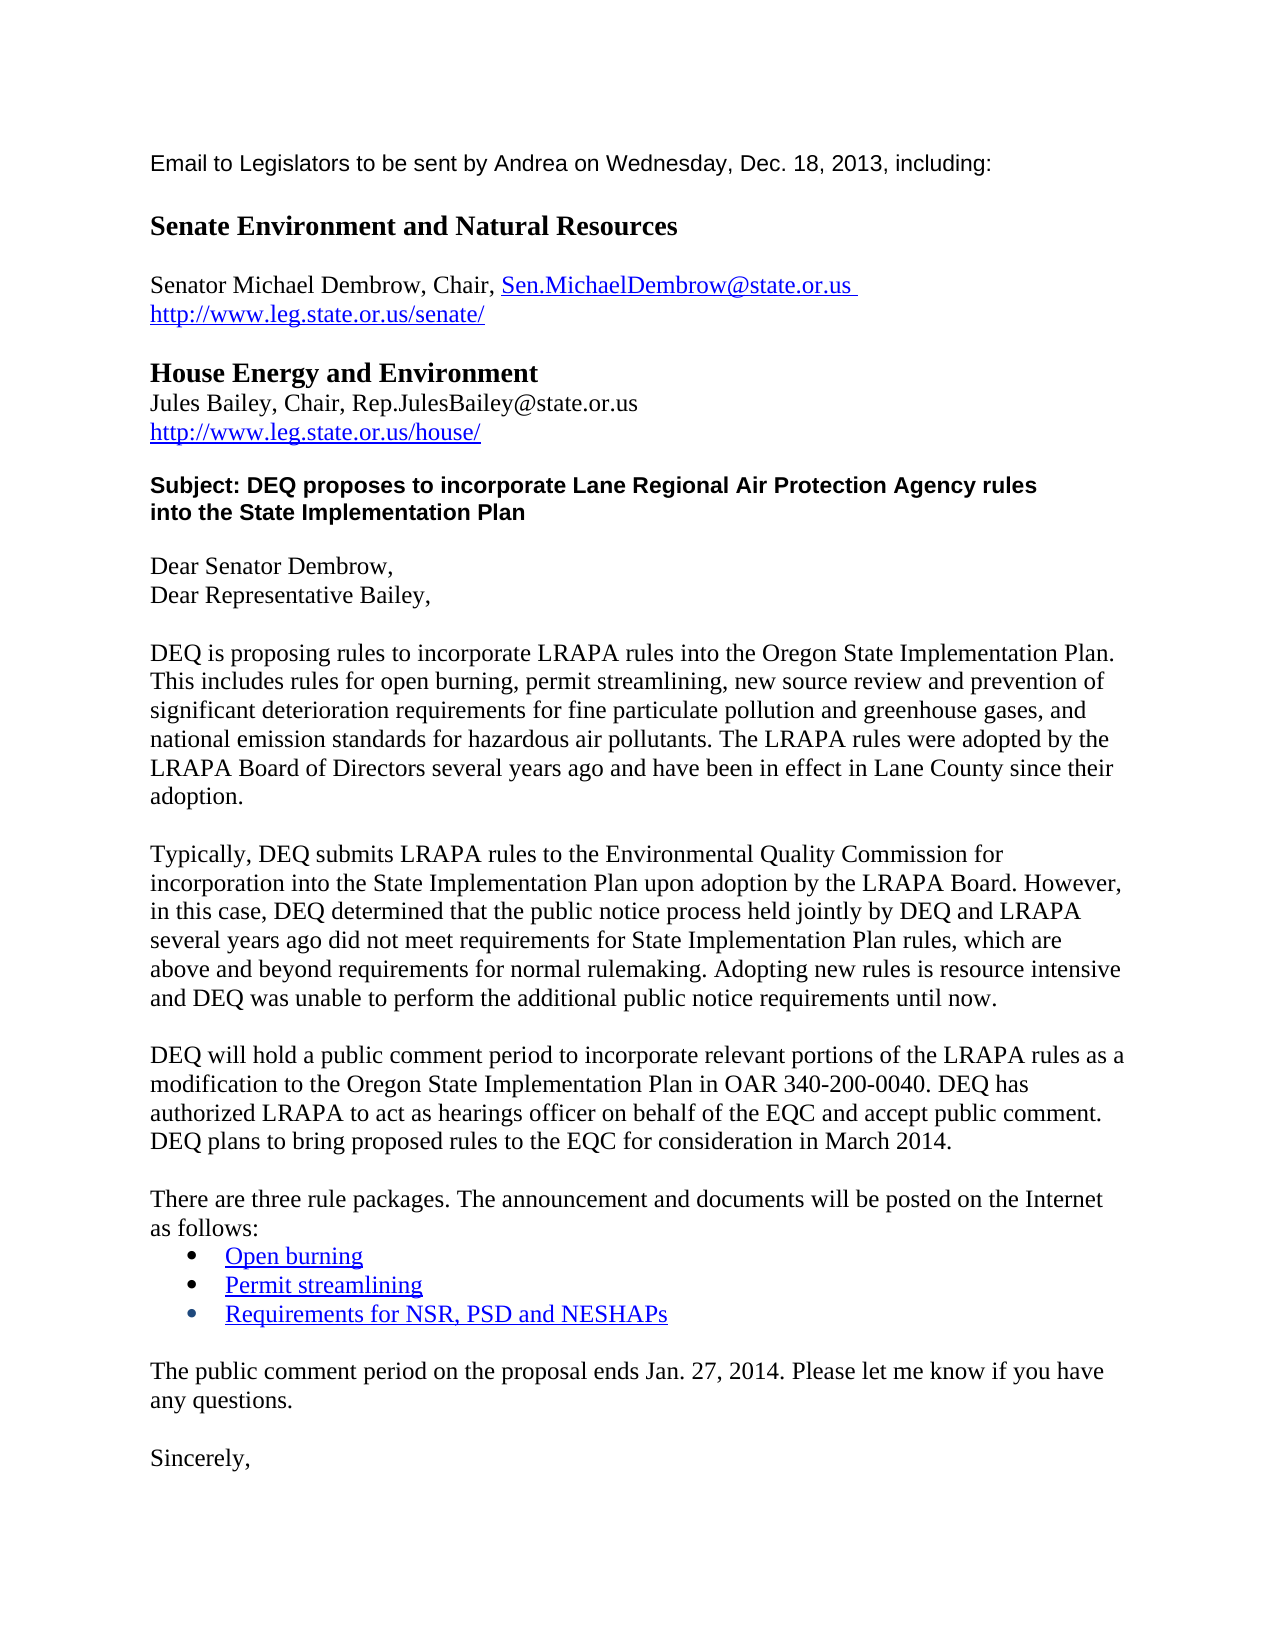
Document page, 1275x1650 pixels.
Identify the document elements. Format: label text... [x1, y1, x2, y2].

text There are three rule packages. The announcement and documents will be posted on the Internet as follows: [150, 1184, 1125, 1241]
text Dear Representative Bailey, [150, 580, 1050, 609]
list Requirements for NSR, PSD and NESHAPs [187, 1299, 1125, 1328]
text Typically, DEQ submits LRAPA rules to the Environmental Quality Commission for incorporation into the State Implementation Plan upon adoption by the LRAPA Board. However, in this case, DEQ determined that the public notice process held jointly by DEQ and LRAPA several years ago did not meet requirements for State Implementation Plan rules, which are above and beyond requirements for normal rulemaking. Adopting new rules is resource intensive and DEQ was unable to perform the additional public notice requirements until now. [150, 839, 1125, 1011]
text DEQ will hold a public comment period to incorporate relevant portions of the LRAPA rules as a modification to the Oregon State Implementation Plan in OAR 340-200-0040. DEQ has authorized LRAPA to act as hearings officer on behalf of the EQC and accept public comment. DEQ plans to bring proposed rules to the EQC for consideration in March 2014. [150, 1040, 1125, 1155]
text http://www.leg.state.or.us/senate/ [150, 299, 1125, 327]
list Open burning [187, 1241, 1125, 1270]
text Senator Michael Dembrow, Chair, Sen.MichaelDembrow@state.or.us [150, 270, 1125, 299]
text Email to Legislators to be sent by Andrea on Wednesday, Dec. 18, 2013, including: [150, 150, 1050, 176]
text http://www.leg.state.or.us/house/ [150, 417, 1125, 446]
text DEQ is proposing rules to incorporate LRAPA rules into the Oregon State Implementation Plan. This includes rules for open burning, permit streamlining, new source review and prevention of significant deterioration requirements for fine particulate pollution and greenhouse gases, and national emission standards for hazardous air pollutants. The LRAPA rules were adopted by the LRAPA Board of Directors several years ago and have been in effect in Lane County since their adoption. [150, 638, 1125, 810]
text The public comment period on the proposal ends Jan. 27, 2014. Please let me know if you have any questions. [150, 1356, 1125, 1414]
list Permit streamlining [187, 1270, 1125, 1299]
text House Energy and Environment Jules Bailey, Chair, Rep.JulesBailey@state.or.us [150, 327, 1125, 417]
text Sincerely, [150, 1443, 1125, 1471]
text Subject: DEQ proposes to incorporate Lane Regional Air Protection Agency rules into the State Implementation Plan [150, 472, 1050, 525]
text Senate Environment and Natural Resources [150, 209, 1125, 270]
text Dear Senator Dembrow, [150, 551, 1050, 580]
